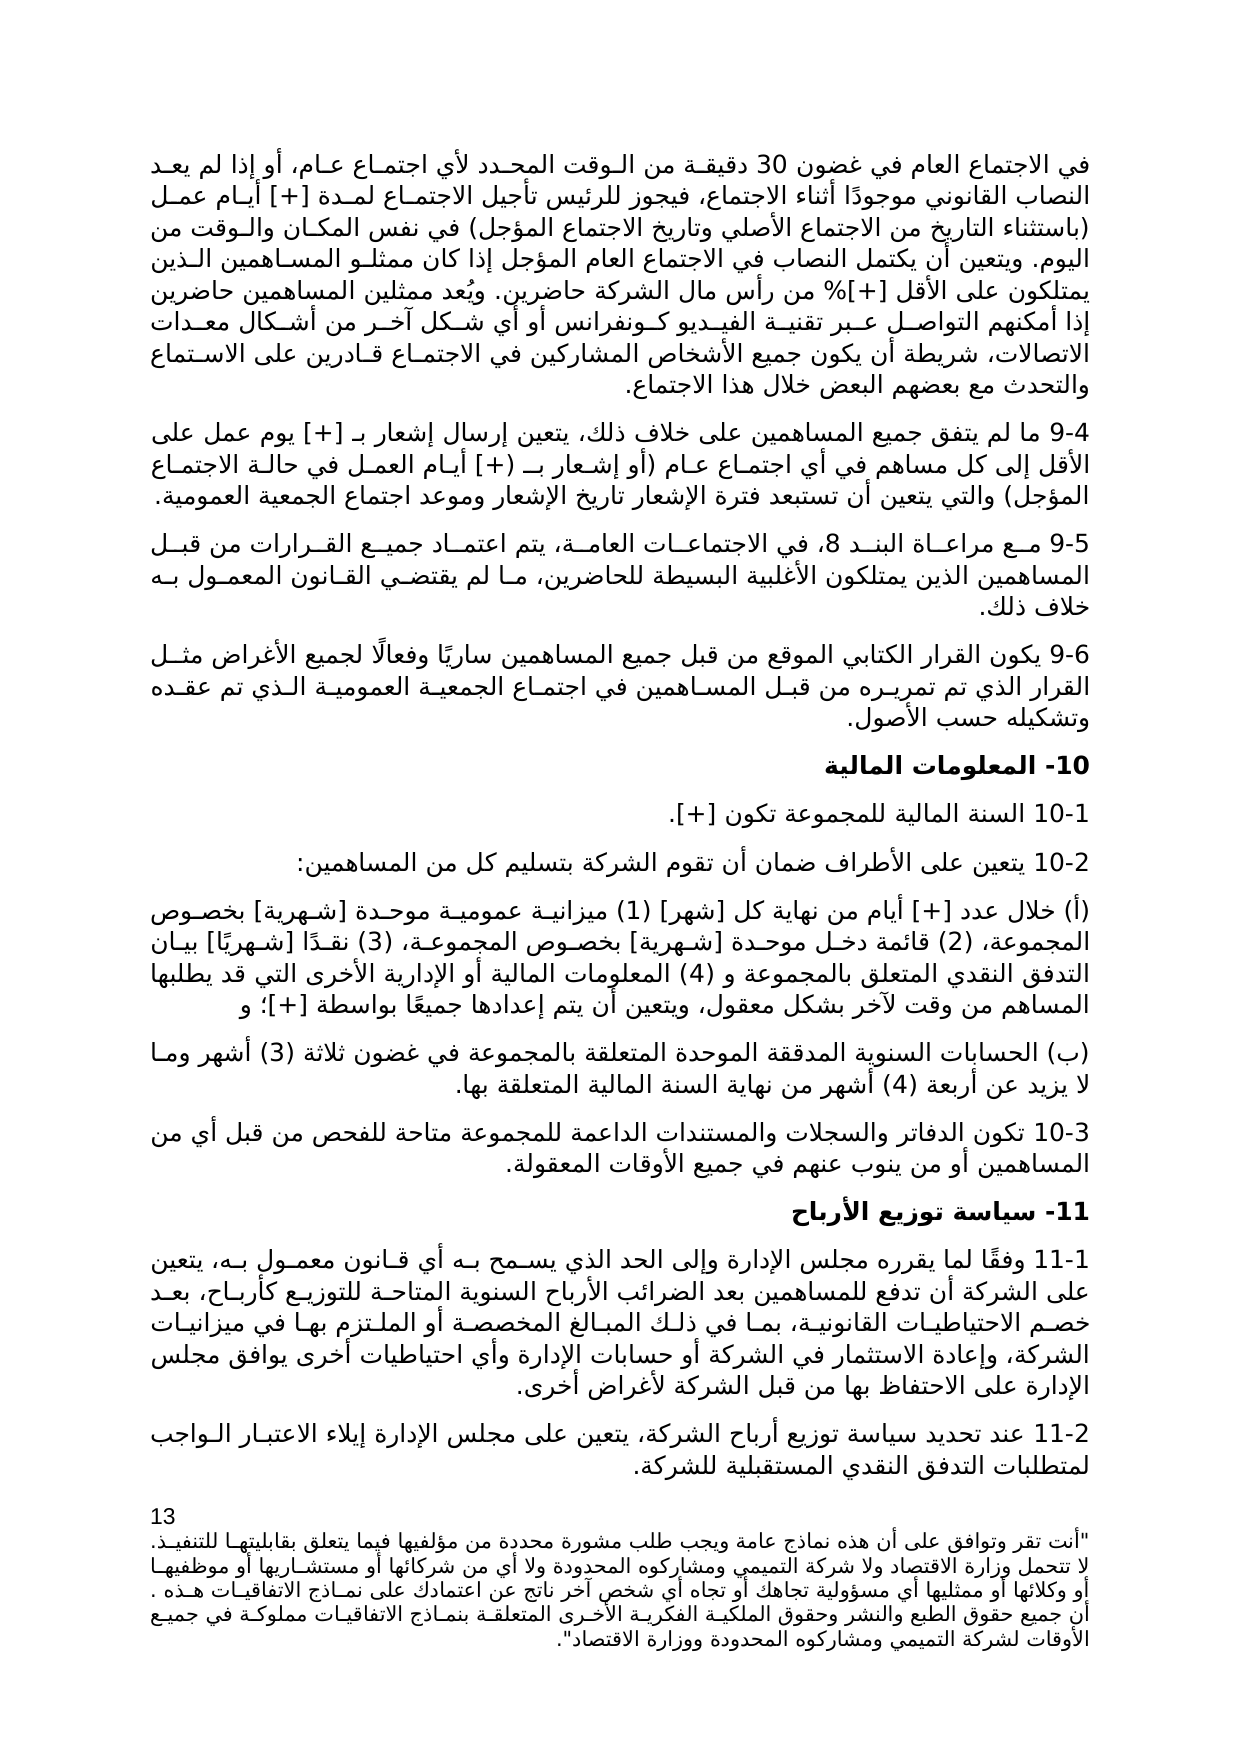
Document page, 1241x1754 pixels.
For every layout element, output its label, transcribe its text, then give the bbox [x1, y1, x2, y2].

text 11-1 وفقًا لما يقرره مجلس الإدارة وإلى الحد الذي يسمح به أي قانون معمول به، يتعين على الشركة أن تدفع للمساهمين بعد الضرائب الأرباح السنوية المتاحة للتوزيع كأرباح، بعد خصم الاحتياطيات القانونية، بما في ذلك المبالغ المخصصة أو الملتزم بها في ميزانيات الشركة، وإعادة الاستثمار في الشركة أو حسابات الإدارة وأي احتياطيات أخرى يوافق مجلس الإدارة على الاحتفاظ بها من قبل الشركة لأغراض أخرى. [150, 1246, 1090, 1401]
text 9-6 يكون القرار الكتابي الموقع من قبل جميع المساهمين ساريًا وفعالًا لجميع الأغراض مثل القرار الذي تم تمريره من قبل المساهمين في اجتماع الجمعية العمومية الذي تم عقده وتشكيله حسب الأصول. [150, 640, 1090, 732]
text 9-4 ما لم يتفق جميع المساهمين على خلاف ذلك، يتعين إرسال إشعار بـ [+] يوم عمل على الأقل إلى كل مساهم في أي اجتماع عام (أو إشعار بـ (+] أيام العمل في حالة الاجتماع المؤجل) والتي يتعين أن تستبعد فترة الإشعار تاريخ الإشعار وموعد اجتماع الجمعية العمومية. [150, 418, 1090, 510]
text 11-2 عند تحديد سياسة توزيع أرباح الشركة، يتعين على مجلس الإدارة إيلاء الاعتبار الواجب لمتطلبات التدفق النقدي المستقبلية للشركة. [150, 1419, 1090, 1480]
text 10-3 تكون الدفاتر والسجلات والمستندات الداعمة للمجموعة متاحة للفحص من قبل أي من المساهمين أو من ينوب عنهم في جميع الأوقات المعقولة. [150, 1118, 1090, 1178]
text (أ) خلال عدد [+] أيام من نهاية كل [شهر] (1) ميزانية عمومية موحدة [شهرية] بخصوص المجموعة، (2) قائمة دخل موحدة [شهرية] بخصوص المجموعة، (3) نقدًا [شهريًا] بيان التدفق النقدي المتعلق بالمجموعة و (4) المعلومات المالية أو الإدارية الأخرى التي قد يطلبها المساهم من وقت لآخر بشكل معقول، ويتعين أن يتم إعدادها جميعًا بواسطة [+]؛ و [150, 896, 1090, 1019]
text 10- المعلومات المالية [150, 751, 1090, 781]
text 10-2 يتعين على الأطراف ضمان أن تقوم الشركة بتسليم كل من المساهمين: [150, 848, 1090, 877]
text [150, 150, 1090, 399]
text 11- سياسة توزيع الأرباح [150, 1197, 1090, 1227]
text (ب) الحسابات السنوية المدققة الموحدة المتعلقة بالمجموعة في غضون ثلاثة (3) أشهر وما لا يزيد عن أربعة (4) أشهر من نهاية السنة المالية المتعلقة بها. [150, 1038, 1090, 1099]
text 10-1 السنة المالية للمجموعة تكون [+]. [150, 799, 1090, 829]
text 9-5 مع مراعاة البند 8، في الاجتماعات العامة، يتم اعتماد جميع القرارات من قبل المساهمين الذين يمتلكون الأغلبية البسيطة للحاضرين، ما لم يقتضي القانون المعمول به خلاف ذلك. [150, 529, 1090, 621]
